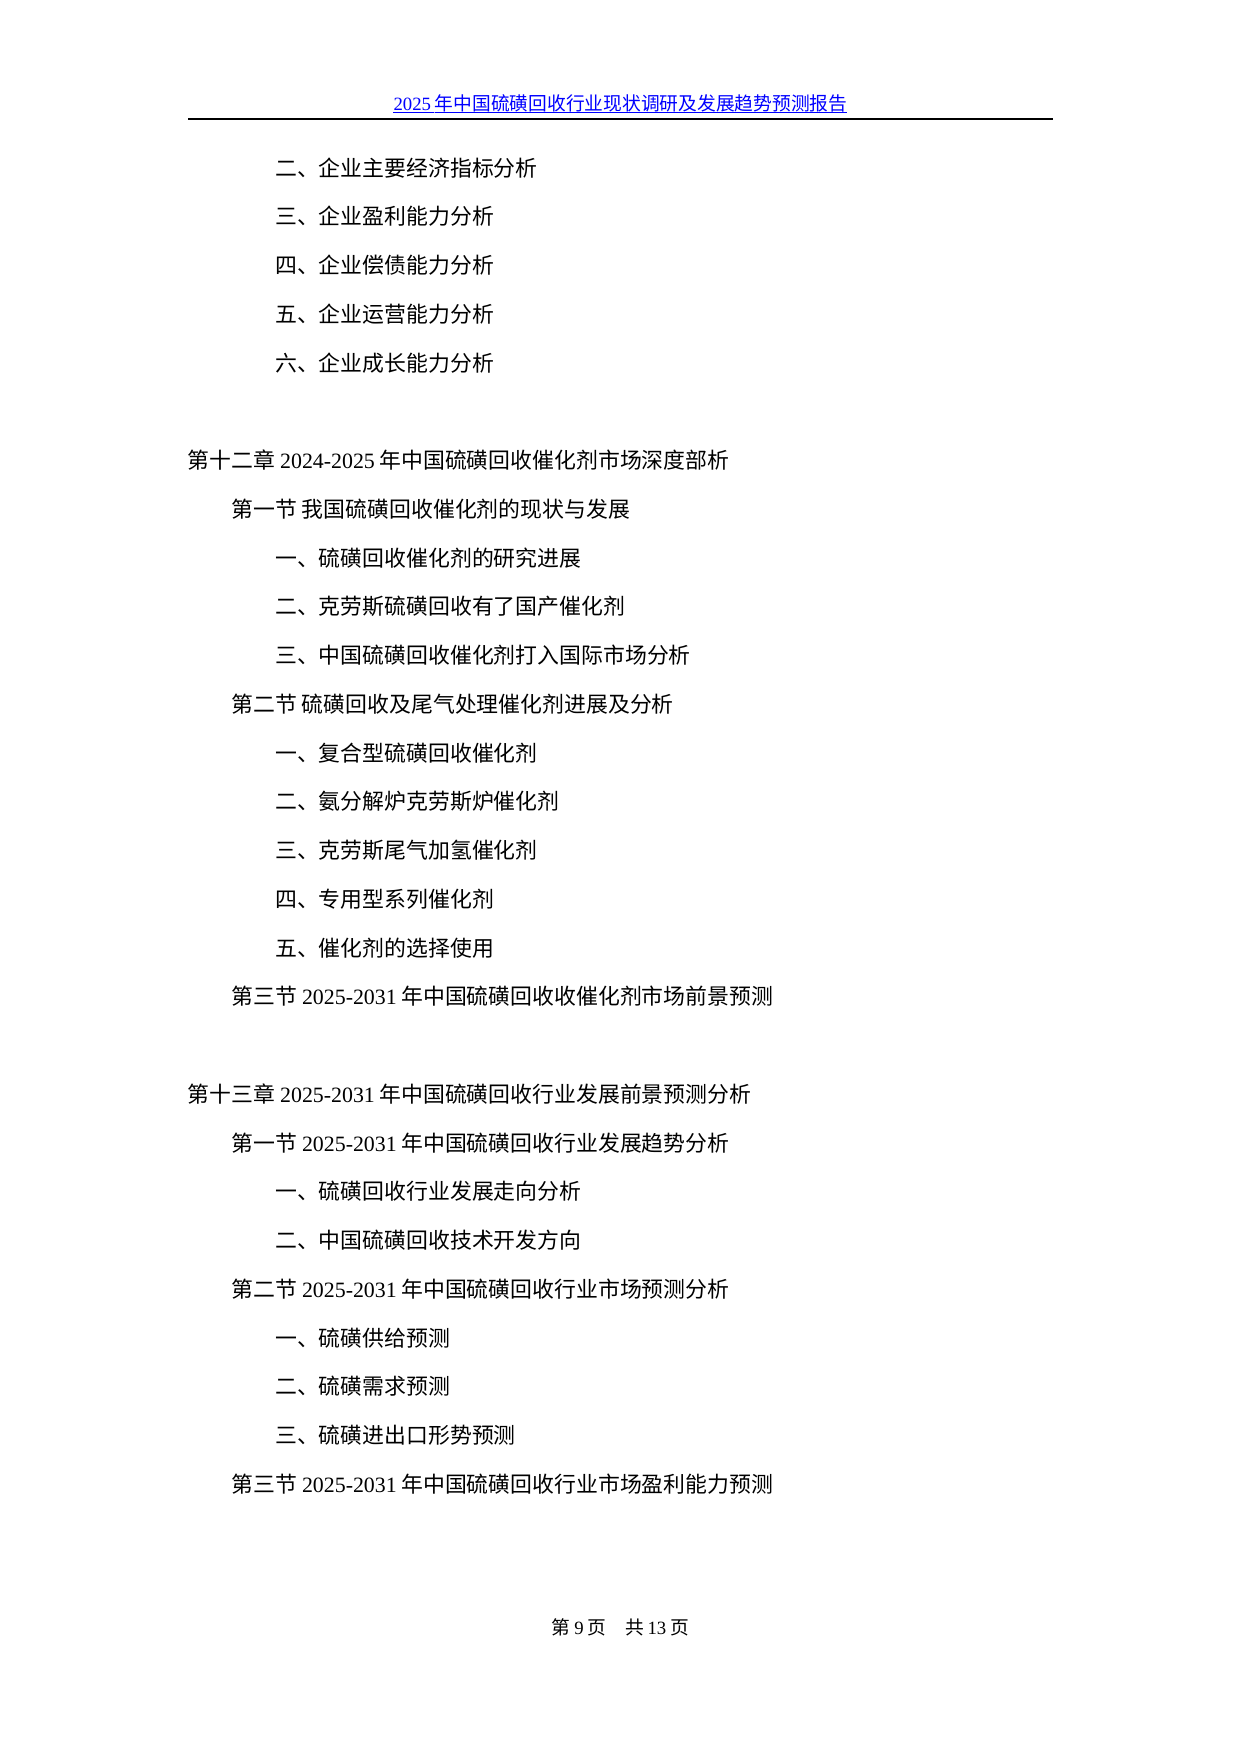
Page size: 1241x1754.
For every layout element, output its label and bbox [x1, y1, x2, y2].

text [187, 150, 1053, 1499]
